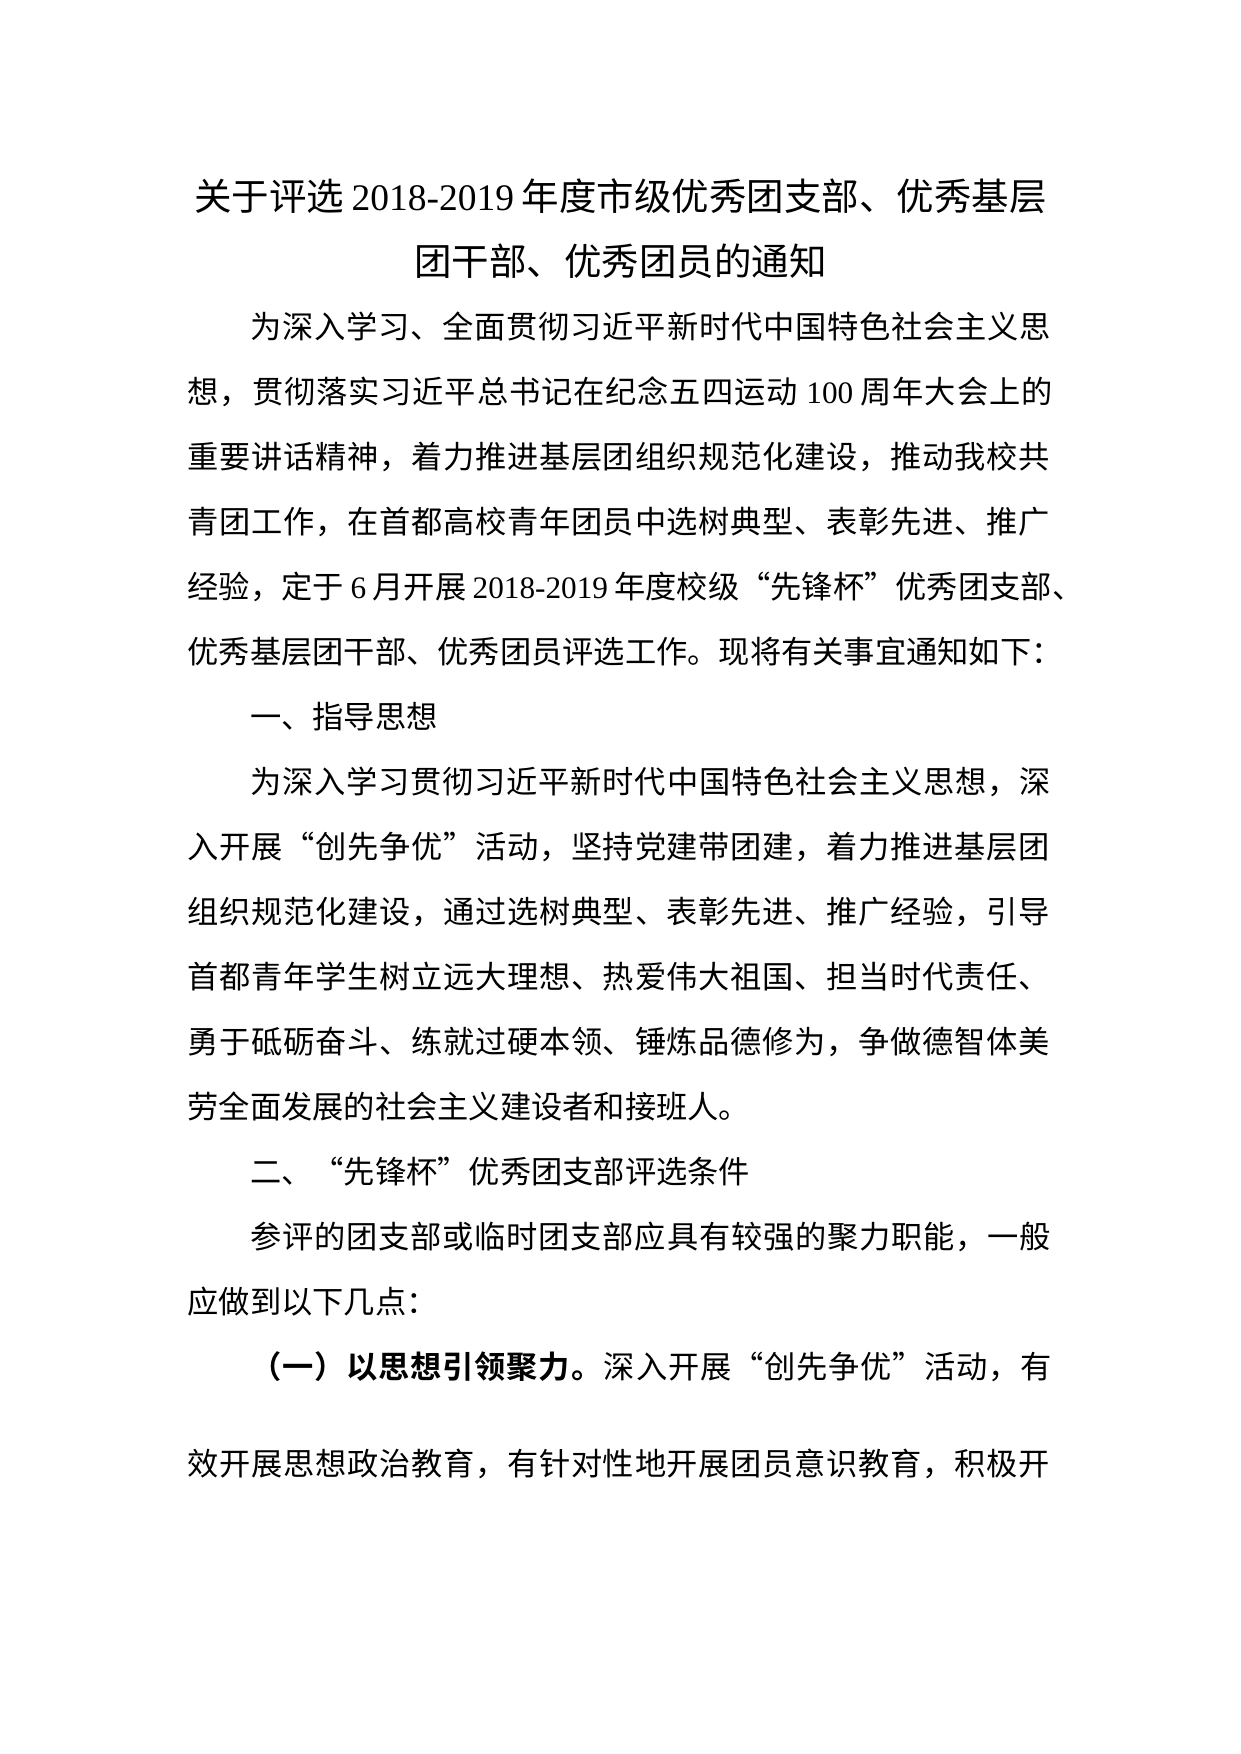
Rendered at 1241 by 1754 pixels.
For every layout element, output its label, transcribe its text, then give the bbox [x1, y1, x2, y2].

text 二、“先锋杯”优秀团支部评选条件 [187, 1137, 1053, 1202]
text 为深入学习、全面贯彻习近平新时代中国特色社会主义思想，贯彻落实习近平总书记在纪念五四运动100周年大会上的重要讲话精神，着力推进基层团组织规范化建设，推动我校共青团工作，在首都高校青年团员中选树典型、表彰先进、推广经验，定于6月开展2018-2019年度校级“先锋杯”优秀团支部、优秀基层团干部、优秀团员评选工作。现将有关事宜通知如下： [187, 292, 1053, 682]
text 一、指导思想 [187, 682, 1053, 747]
text 关于评选2018-2019年度市级优秀团支部、优秀基层团干部、优秀团员的通知 [187, 162, 1053, 292]
text 为深入学习贯彻习近平新时代中国特色社会主义思想，深入开展“创先争优”活动，坚持党建带团建，着力推进基层团组织规范化建设，通过选树典型、表彰先进、推广经验，引导首都青年学生树立远大理想、热爱伟大祖国、担当时代责任、勇于砥砺奋斗、练就过硬本领、锤炼品德修为，争做德智体美劳全面发展的社会主义建设者和接班人。 [187, 747, 1053, 1137]
text 参评的团支部或临时团支部应具有较强的聚力职能，一般应做到以下几点： [187, 1202, 1053, 1332]
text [187, 1332, 1053, 1494]
